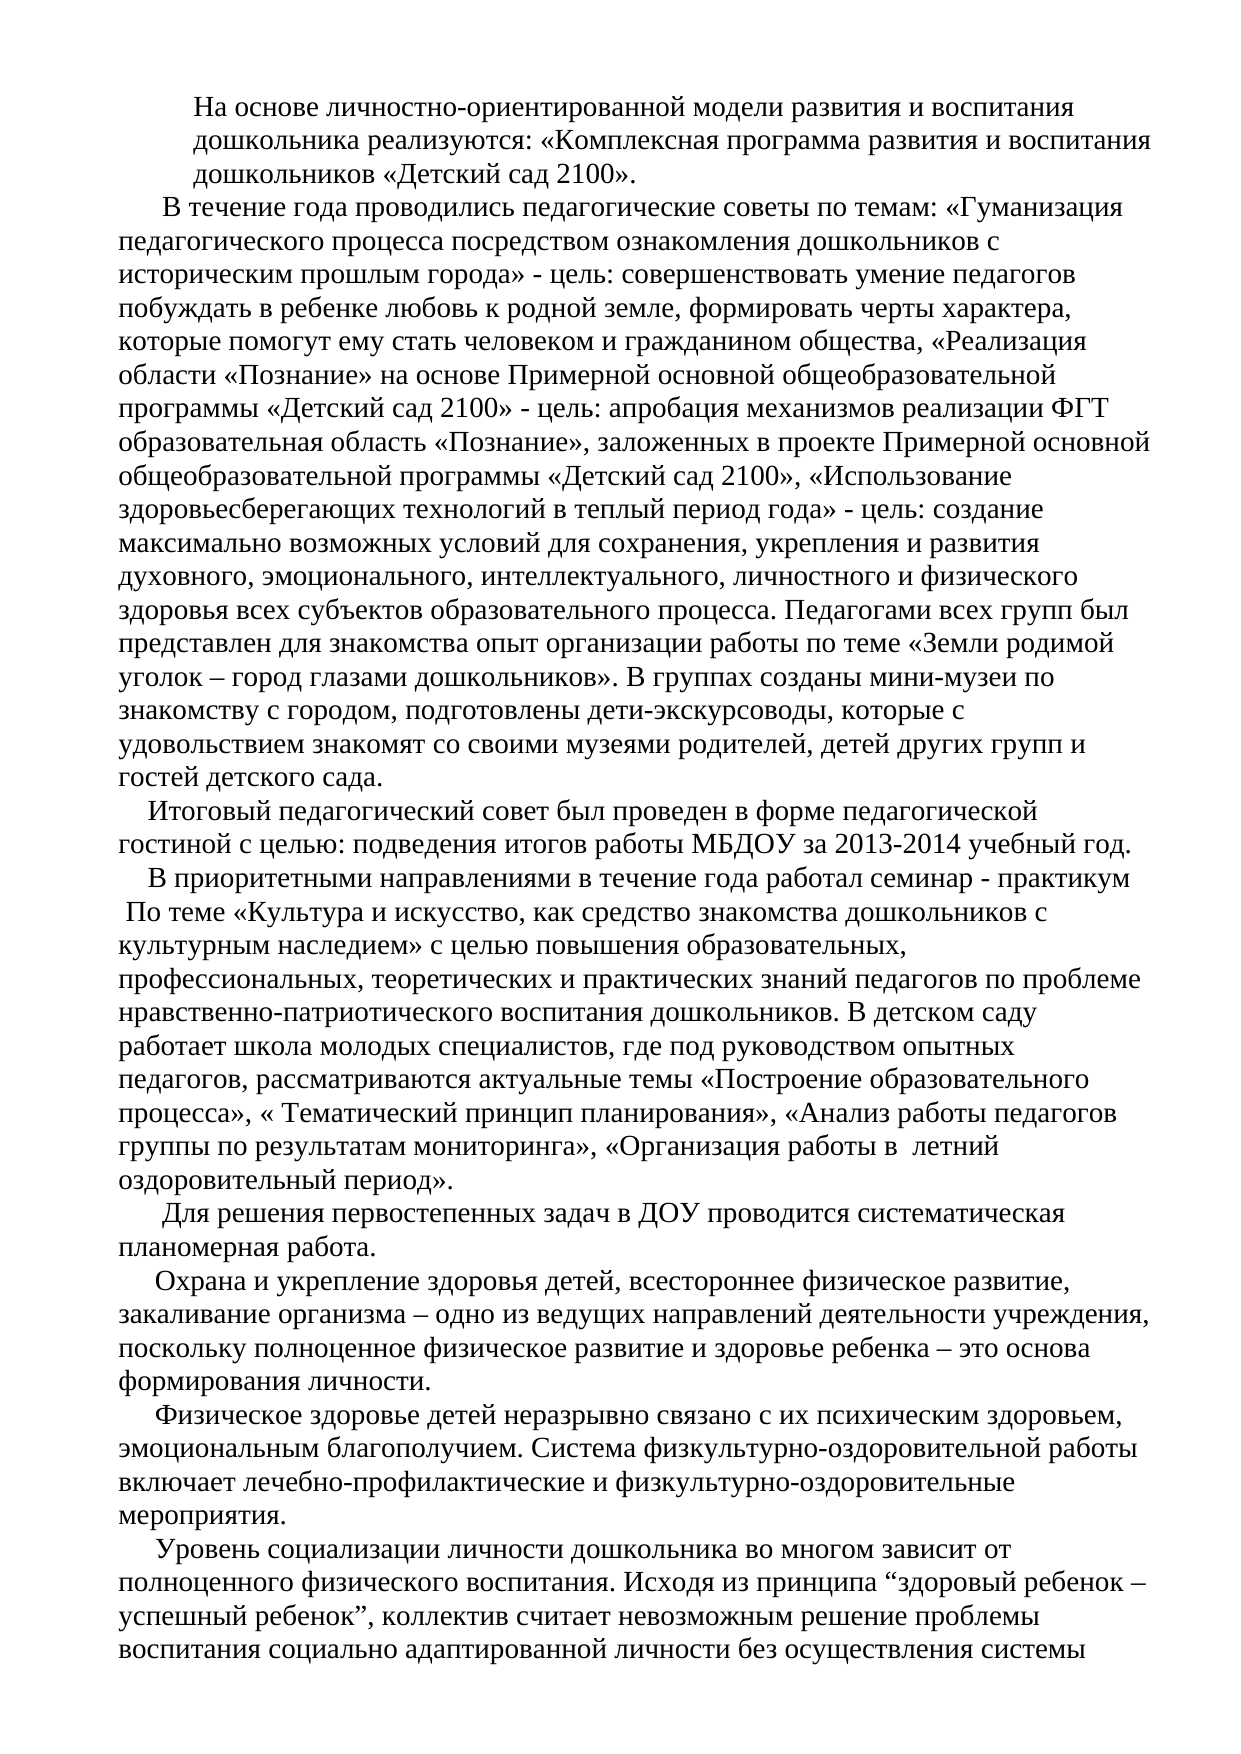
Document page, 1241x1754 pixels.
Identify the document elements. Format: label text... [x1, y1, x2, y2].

text Физическое здоровье детей неразрывно связано с их психическим здоровьем, эмоциональным благополучием. Система физкультурно-оздоровительной работы включает лечебно-профилактические и физкультурно-оздоровительные мероприятия. [118, 1397, 1152, 1531]
text В приоритетными направлениями в течение года работал семинар - практикум [118, 860, 1152, 894]
text В течение года проводились педагогические советы по темам: «Гуманизация педагогического процесса посредством ознакомления дошкольников с историческим прошлым города» - цель: совершенствовать умение педагогов побуждать в ребенке любовь к родной земле, формировать черты характера, которые помогут ему стать человеком и гражданином общества, «Реализация области «Познание» на основе Примерной основной общеобразовательной программы «Детский сад 2100» - цель: апробация механизмов реализации ФГТ образовательная область «Познание», заложенных в проекте Примерной основной общеобразовательной программы «Детский сад 2100», «Использование здоровьесберегающих технологий в теплый период года» - цель: создание максимально возможных условий для сохранения, укрепления и развития духовного, эмоционального, интеллектуального, личностного и физического здоровья всех субъектов образовательного процесса. Педагогами всех групп был представлен для знакомства опыт организации работы по теме «Земли родимой уголок – город глазами дошкольников». В группах созданы мини-музеи по знакомству с городом, подготовлены дети-экскурсоводы, которые с удовольствием знакомят со своими музеями родителей, детей других групп и гостей детского сада. [118, 189, 1152, 793]
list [156, 89, 1152, 189]
text Для решения первостепенных задач в ДОУ проводится систематическая планомерная работа. [118, 1196, 1152, 1263]
text Итоговый педагогический совет был проведен в форме педагогической гостиной с целью: подведения итогов работы МБДОУ за 2013-2014 учебный год. [118, 793, 1152, 860]
text Охрана и укрепление здоровья детей, всестороннее физическое развитие, закаливание организма – одно из ведущих направлений деятельности учреждения, поскольку полноценное физическое развитие и здоровье ребенка – это основа формирования личности. [118, 1263, 1152, 1397]
text По теме «Культура и искусство, как средство знакомства дошкольников с культурным наследием» с целью повышения образовательных, профессиональных, теоретических и практических знаний педагогов по проблеме нравственно-патриотического воспитания дошкольников. В детском саду работает школа молодых специалистов, где под руководством опытных педагогов, рассматриваются актуальные темы «Построение образовательного процесса», « Тематический принцип планирования», «Анализ работы педагогов группы по результатам мониторинга», «Организация работы в летний оздоровительный период». [118, 894, 1152, 1196]
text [118, 1531, 1152, 1665]
